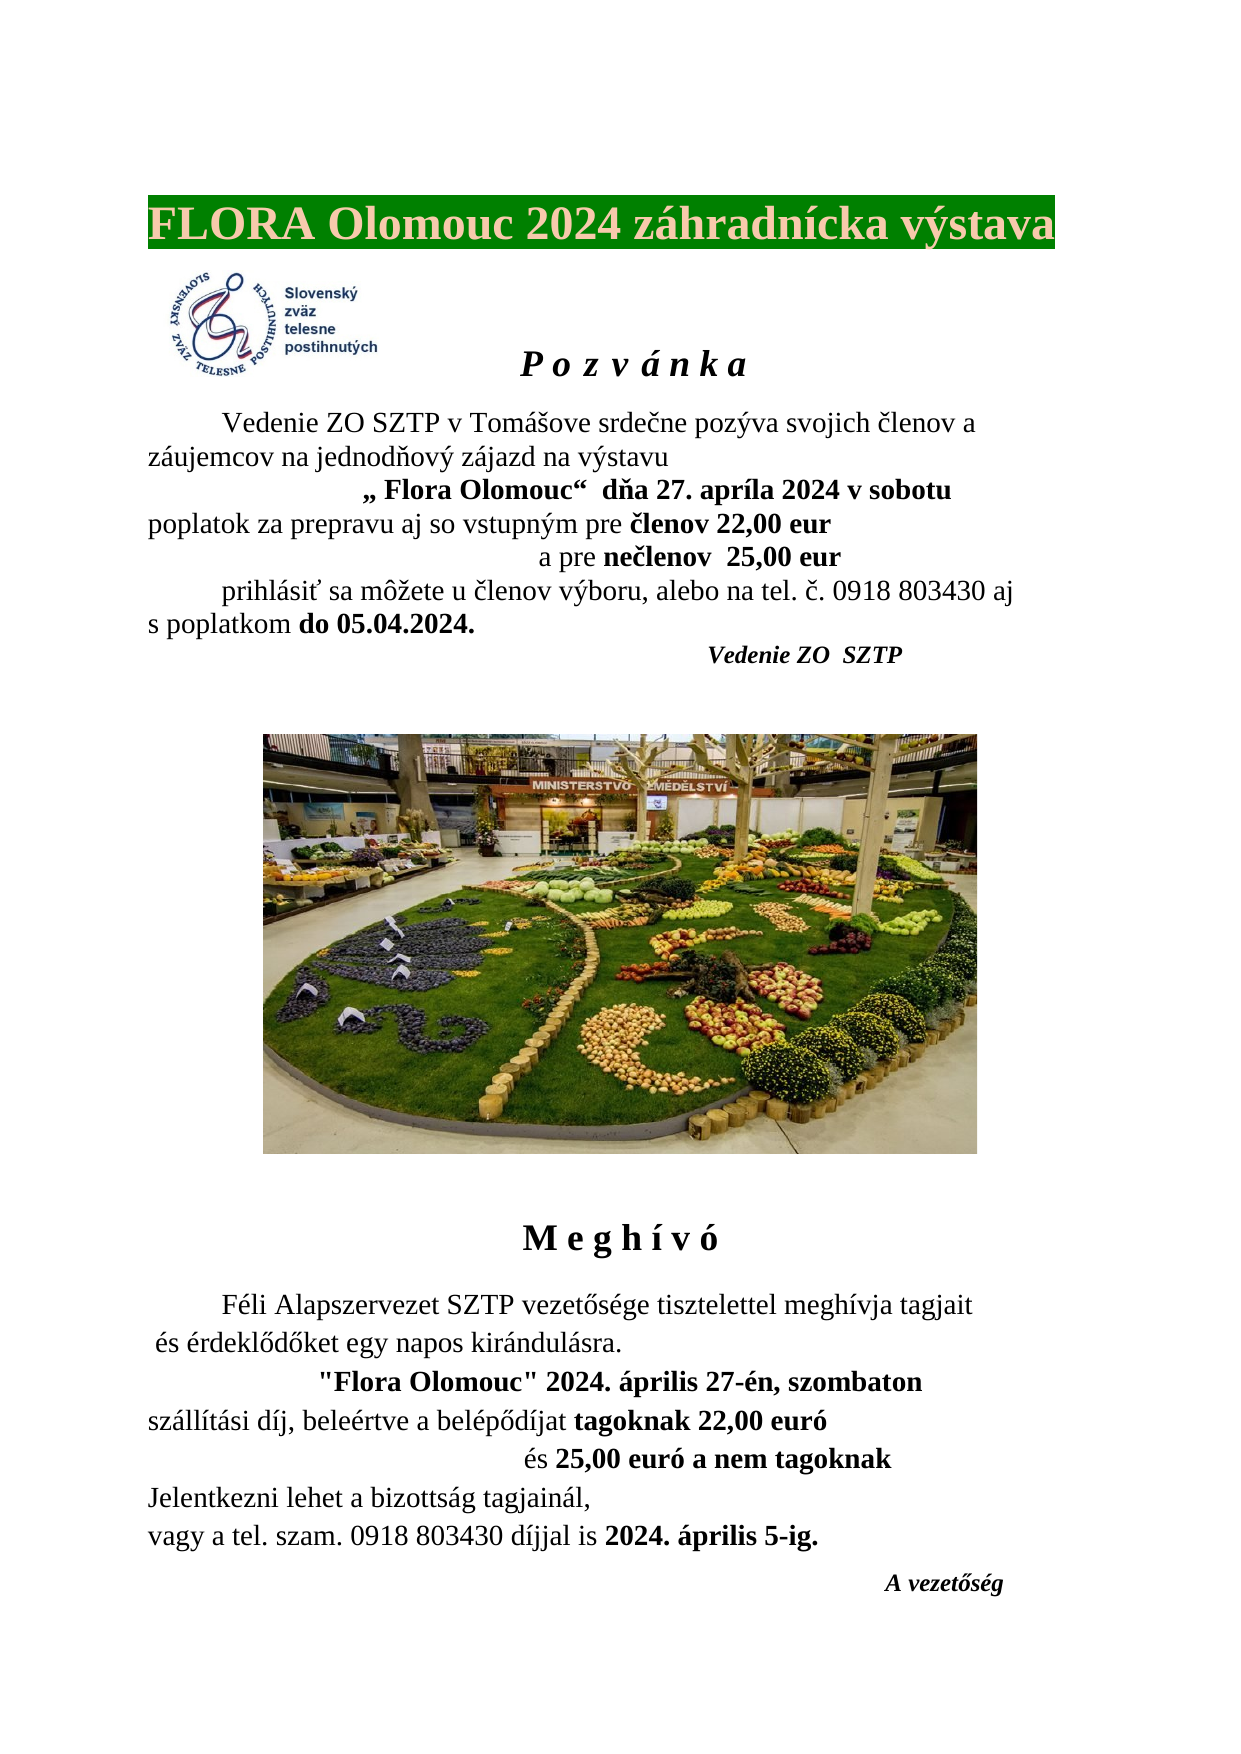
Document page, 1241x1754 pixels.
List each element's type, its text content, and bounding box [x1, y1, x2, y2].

text P o z v á n k a [148, 271, 1093, 385]
text "Flora Olomouc" 2024. április 27-én, szombaton [148, 1364, 1093, 1398]
text FLORA Olomouc 2024 záhradnícka výstava [148, 194, 1093, 249]
text poplatok za prepravu aj so vstupným pre členov 22,00 eur [148, 506, 1093, 539]
picture [147, 270, 380, 377]
text „ Flora Olomouc“ dňa 27. apríla 2024 v sobotu [148, 472, 1093, 506]
text szállítási díj, beleértve a belépődíjat tagoknak 22,00 euró [148, 1403, 1093, 1436]
text Jelentkezni lehet a bizottság tagjainál, [148, 1480, 1093, 1513]
text a pre nečlenov 25,00 eur [443, 539, 1093, 573]
text Vedenie ZO SZTP [443, 640, 1093, 669]
text Féli Alapszervezet SZTP vezetősége tisztelettel meghívja tagjait [148, 1287, 1093, 1321]
text M e g h í v ó [148, 1215, 1093, 1258]
text vagy a tel. szam. 0918 803430 díjjal is 2024. április 5-ig. [148, 1518, 1093, 1552]
text és érdeklődőket egy napos kirándulásra. [148, 1326, 1093, 1359]
text Vedenie ZO SZTP v Tomášove srdečne pozýva svojich členov a záujemcov na jednodňový zájazd na výstavu [148, 405, 1093, 472]
picture [263, 734, 978, 1154]
text A vezetőség [811, 1568, 1093, 1596]
text prihlásiť sa môžete u členov výboru, alebo na tel. č. 0918 803430 aj s poplatkom do 05.04.2024. [148, 573, 1093, 640]
text és 25,00 euró a nem tagoknak [148, 1441, 1093, 1475]
